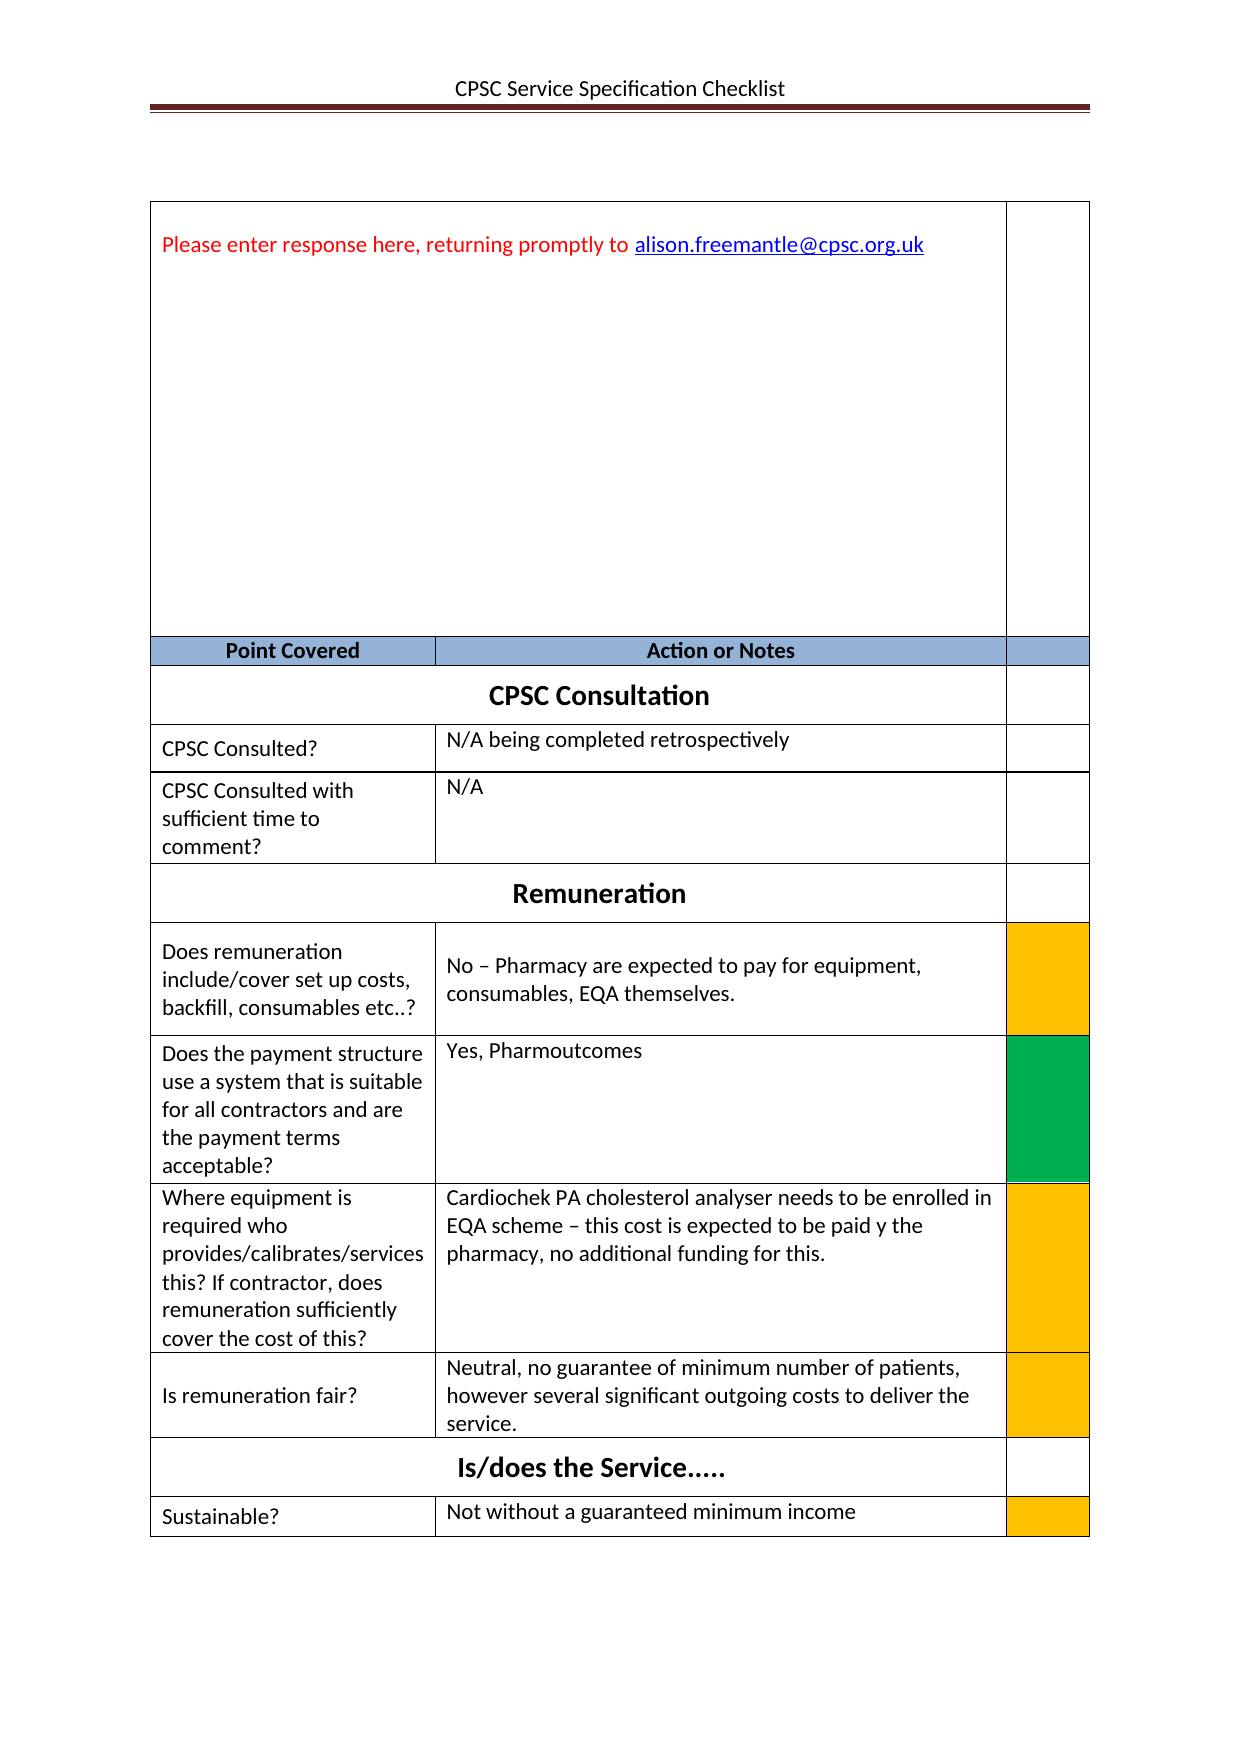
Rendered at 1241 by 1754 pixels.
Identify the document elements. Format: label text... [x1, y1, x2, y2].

table_cell Is/does the Service..... [176, 1438, 1006, 1496]
table_cell Neutral, no guarantee of minimum number of patients, however several significant outgoing costs to deliver the service. [436, 1353, 1006, 1437]
table_cell [1007, 1497, 1089, 1536]
table_cell Not without a guaranteed minimum income [436, 1497, 1006, 1536]
table_cell N/A being completed retrospectively [436, 725, 1006, 771]
table_cell [151, 1438, 176, 1496]
table_cell No – Pharmacy are expected to pay for equipment, consumables, EQA themselves. [436, 923, 1006, 1035]
table_cell CPSC Consultation [192, 666, 1006, 724]
table_cell Does remuneration include/cover set up costs, backfill, consumables etc..? [151, 923, 435, 1035]
table_cell CPSC Consulted? [151, 725, 435, 771]
table_cell [1007, 1036, 1089, 1182]
table_cell Does the payment structure use a system that is suitable for all contractors and are the payment terms acceptable? [151, 1036, 435, 1182]
table_cell [1007, 1184, 1089, 1352]
table_cell [1007, 1438, 1089, 1496]
table_cell [1007, 202, 1089, 636]
table_cell [1007, 1353, 1089, 1437]
table_cell Where equipment is required who provides/calibrates/services this? If contractor, does remuneration sufficiently cover the cost of this? [151, 1184, 435, 1352]
table_cell Cardiochek PA cholesterol analyser needs to be enrolled in EQA scheme – this cost is expected to be paid y the pharmacy, no additional funding for this. [436, 1184, 1006, 1352]
table_cell [1007, 864, 1089, 922]
table_cell [151, 864, 192, 922]
table_cell [1007, 923, 1089, 1035]
table_cell Is remuneration fair? [151, 1353, 435, 1437]
table_cell [1007, 725, 1089, 771]
table_cell Please enter response here, returning promptly to alison.freemantle@cpsc.org.uk [151, 202, 1006, 636]
table_cell Point Covered [151, 637, 435, 665]
table_cell [1007, 666, 1089, 724]
table_cell N/A [436, 773, 1006, 863]
table_cell [151, 666, 192, 724]
table_cell Sustainable? [151, 1497, 435, 1536]
table_cell Action or Notes [436, 637, 1006, 665]
table_cell Yes, Pharmoutcomes [436, 1036, 1006, 1182]
table_cell Remuneration [192, 864, 1006, 922]
table_cell [1007, 773, 1089, 863]
table_cell CPSC Consulted with sufficient time to comment? [151, 773, 435, 863]
table_cell [1007, 637, 1089, 665]
